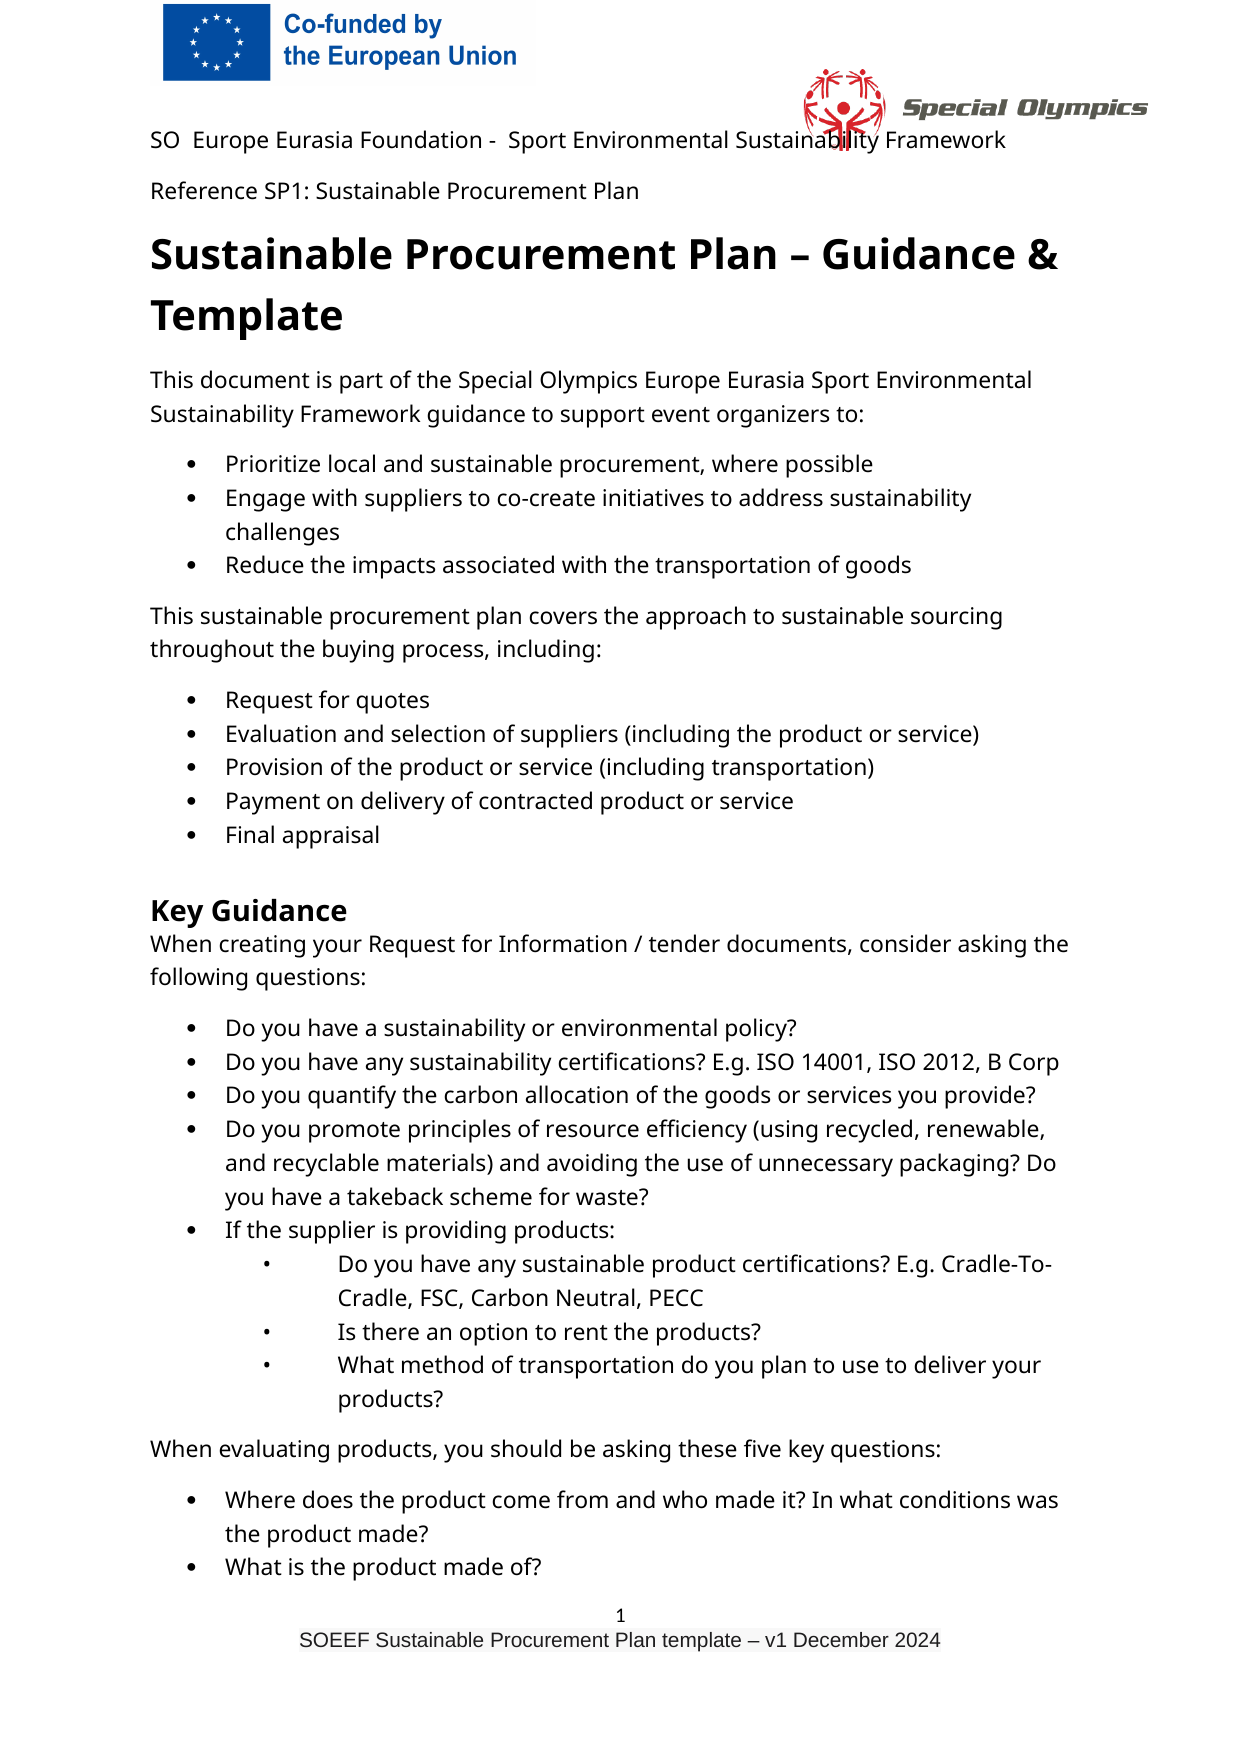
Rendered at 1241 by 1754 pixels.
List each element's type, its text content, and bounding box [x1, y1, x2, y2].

list What is the product made of? [187, 1551, 1090, 1583]
list If the supplier is providing products: [187, 1214, 1090, 1246]
subtitle Sustainable Procurement Plan – Guidance & Template [150, 225, 1090, 343]
list Where does the product come from and who made it? In what conditions was the product made? [187, 1484, 1090, 1549]
list Prioritize local and sustainable procurement, where possible [187, 448, 1090, 479]
text This document is part of the Special Olympics Europe Eurasia Sport Environmental Sustainability Framework guidance to support event organizers to: [150, 364, 1090, 429]
list What method of transportation do you plan to use to deliver your products? [262, 1349, 1090, 1414]
subtitle Key Guidance [150, 898, 1090, 928]
list Do you quantify the carbon allocation of the goods or services you provide? [187, 1079, 1090, 1111]
text When creating your Request for Information / tender documents, consider asking the following questions: [150, 928, 1090, 993]
text When evaluating products, you should be asking these five key questions: [150, 1433, 1090, 1465]
list Do you have any sustainability certifications? E.g. ISO 14001, ISO 2012, B Corp [187, 1046, 1090, 1077]
list Do you have a sustainability or environmental policy? [187, 1012, 1090, 1043]
list Final appraisal [187, 819, 1090, 850]
list Request for quotes [187, 684, 1090, 715]
list Engage with suppliers to co-create initiatives to address sustainability challenges [187, 482, 1090, 547]
list Reduce the impacts associated with the transportation of goods [187, 549, 1090, 581]
list Payment on delivery of contracted product or service [187, 785, 1090, 816]
list Provision of the product or service (including transportation) [187, 751, 1090, 783]
list Evaluation and selection of suppliers (including the product or service) [187, 718, 1090, 749]
list Do you promote principles of resource efficiency (using recycled, renewable, and recyclable materials) and avoiding the use of unnecessary packaging? Do you have a takeback scheme for waste? [187, 1113, 1090, 1212]
list Do you have any sustainable product certifications? E.g. Cradle-To-Cradle, FSC, Carbon Neutral, PECC [262, 1248, 1090, 1313]
picture [150, 0, 536, 86]
list Is there an option to rent the products? [262, 1316, 1090, 1347]
picture [803, 69, 1149, 151]
text This sustainable procurement plan covers the approach to sustainable sourcing throughout the buying process, including: [150, 600, 1090, 665]
